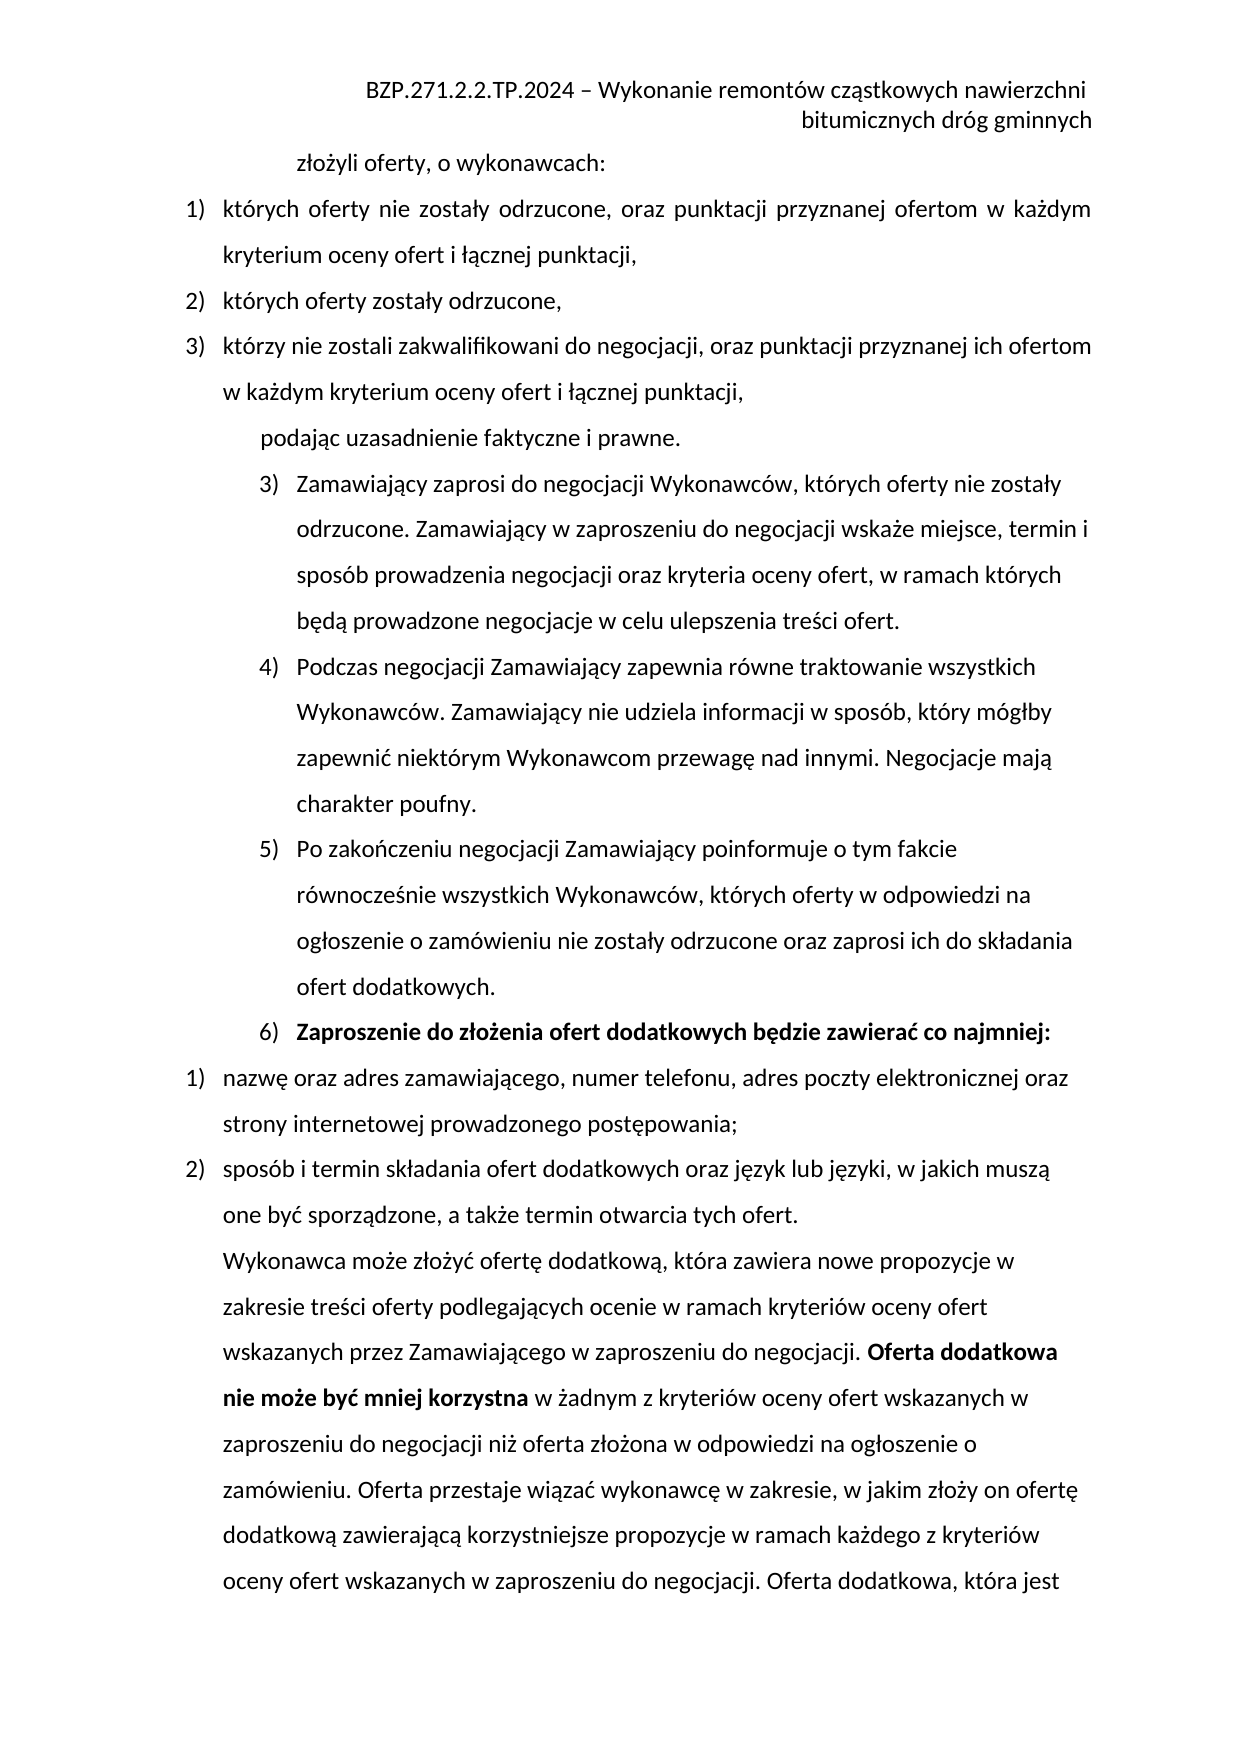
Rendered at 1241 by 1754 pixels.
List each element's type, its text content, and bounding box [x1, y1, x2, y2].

list nazwę oraz adres zamawiającego, numer telefonu, adres poczty elektronicznej oraz strony internetowej prowadzonego postępowania; [185, 1062, 1093, 1138]
list którzy nie zostali zakwalifikowani do negocjacji, oraz punktacji przyznanej ich ofertom w każdym kryterium oceny ofert i łącznej punktacji, [185, 331, 1093, 407]
list których oferty zostały odrzucone, [185, 285, 1093, 315]
list podając uzasadnienie faktyczne i prawne. [260, 422, 1093, 452]
list Podczas negocjacji Zamawiający zapewnia równe traktowanie wszystkich Wykonawców. Zamawiający nie udziela informacji w sposób, który mógłby zapewnić niektórym Wykonawcom przewagę nad innymi. Negocjacje mają charakter poufny. [259, 651, 1093, 818]
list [259, 148, 1093, 178]
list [223, 1245, 1093, 1596]
list których oferty nie zostały odrzucone, oraz punktacji przyznanej ofertom w każdym kryterium oceny ofert i łącznej punktacji, [185, 193, 1093, 269]
list sposób i termin składania ofert dodatkowych oraz język lub języki, w jakich muszą one być sporządzone, a także termin otwarcia tych ofert. [185, 1154, 1093, 1230]
list Zaproszenie do złożenia ofert dodatkowych będzie zawierać co najmniej: [259, 1016, 1093, 1047]
list Zamawiający zaprosi do negocjacji Wykonawców, których oferty nie zostały odrzucone. Zamawiający w zaproszeniu do negocjacji wskaże miejsce, termin i sposób prowadzenia negocjacji oraz kryteria oceny ofert, w ramach których będą prowadzone negocjacje w celu ulepszenia treści ofert. [259, 468, 1093, 635]
list Po zakończeniu negocjacji Zamawiający poinformuje o tym fakcie równocześnie wszystkich Wykonawców, których oferty w odpowiedzi na ogłoszenie o zamówieniu nie zostały odrzucone oraz zaprosi ich do składania ofert dodatkowych. [259, 833, 1093, 1001]
